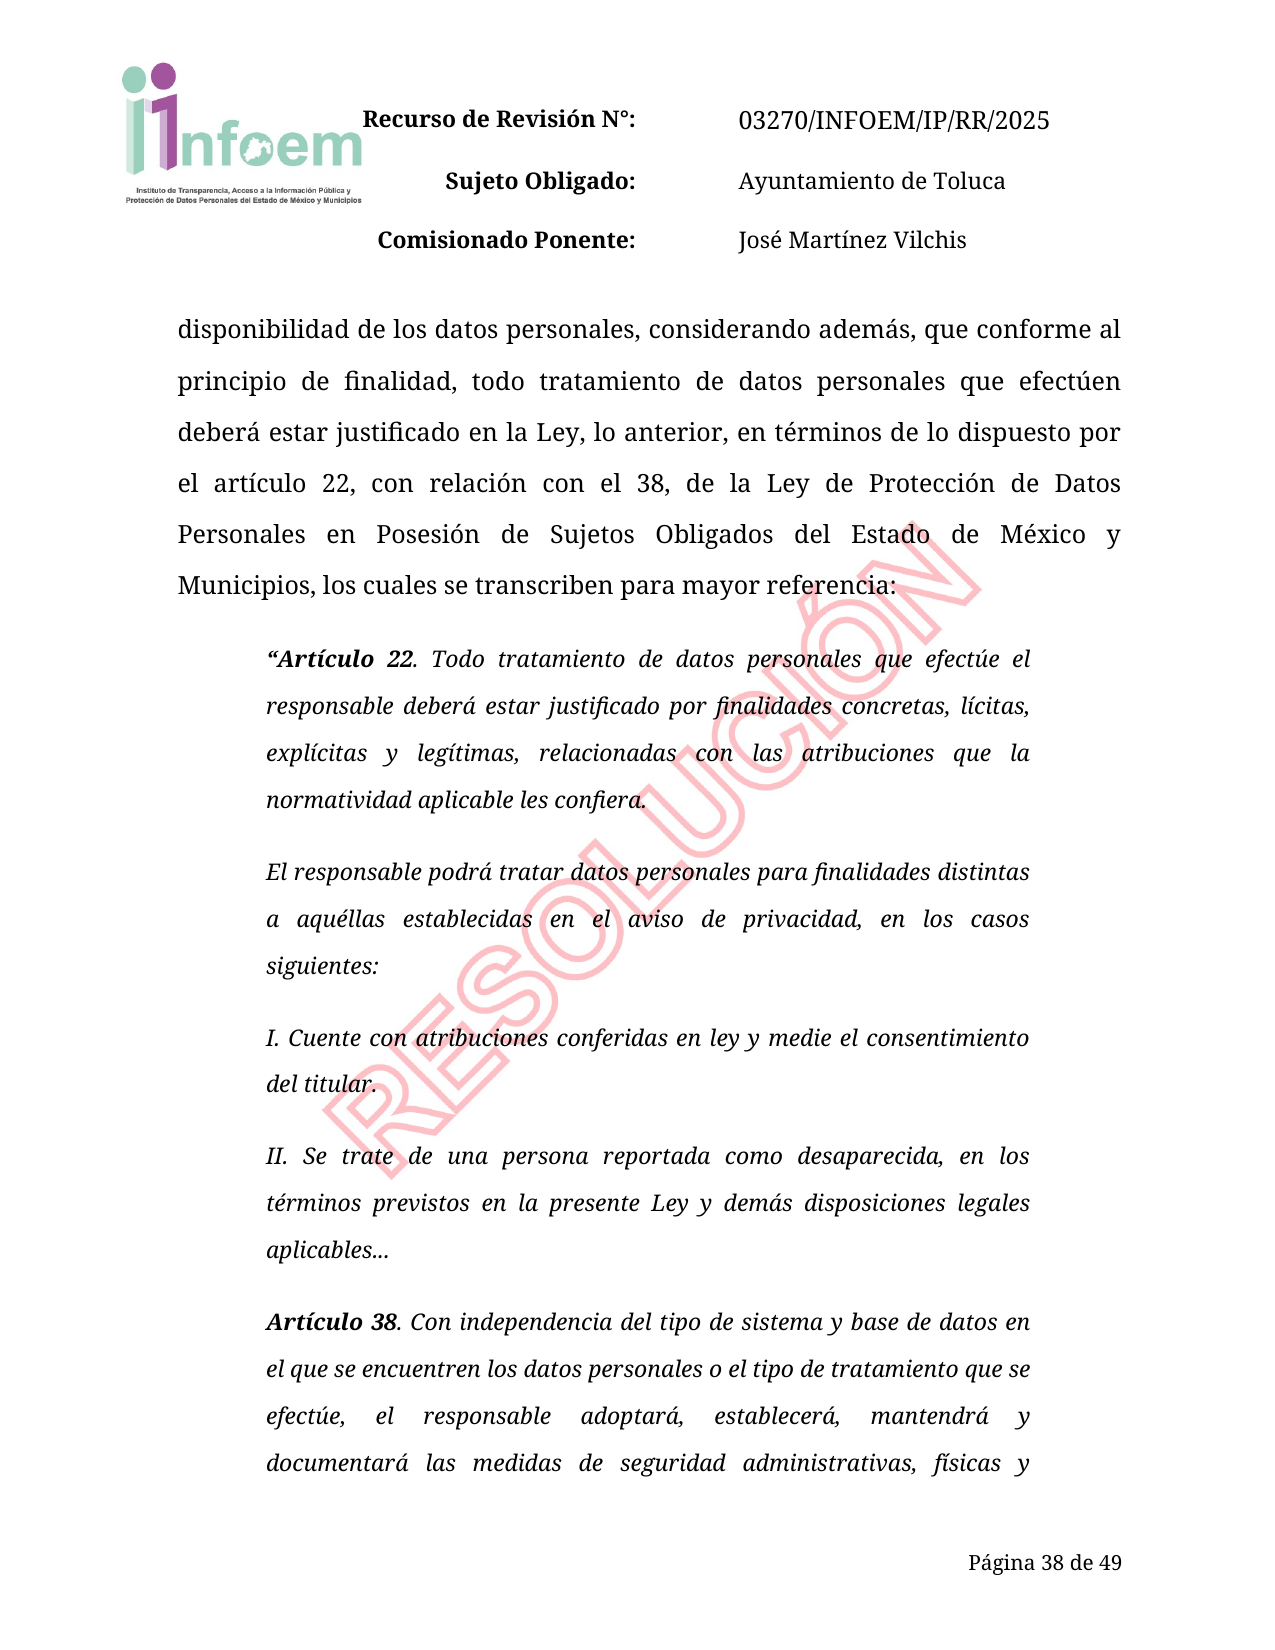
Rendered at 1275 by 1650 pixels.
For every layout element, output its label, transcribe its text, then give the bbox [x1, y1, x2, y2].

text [177, 312, 1122, 601]
picture [3, 2, 1268, 1650]
text “Artículo 22. Todo tratamiento de datos personales que efectúe el responsable deberá estar justificado por finalidades concretas, lícitas, explícitas y legítimas, relacionadas con las atribuciones que la normatividad aplicable les confiera. [266, 643, 1033, 815]
text I. Cuente con atribuciones conferidas en ley y medie el consentimiento del titular. [266, 1022, 1033, 1100]
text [266, 1306, 1033, 1478]
text El responsable podrá tratar datos personales para finalidades distintas a aquéllas establecidas en el aviso de privacidad, en los casos siguientes: [266, 856, 1033, 981]
text II. Se trate de una persona reportada como desaparecida, en los términos previstos en la presente Ley y demás disposiciones legales aplicables... [266, 1140, 1033, 1265]
